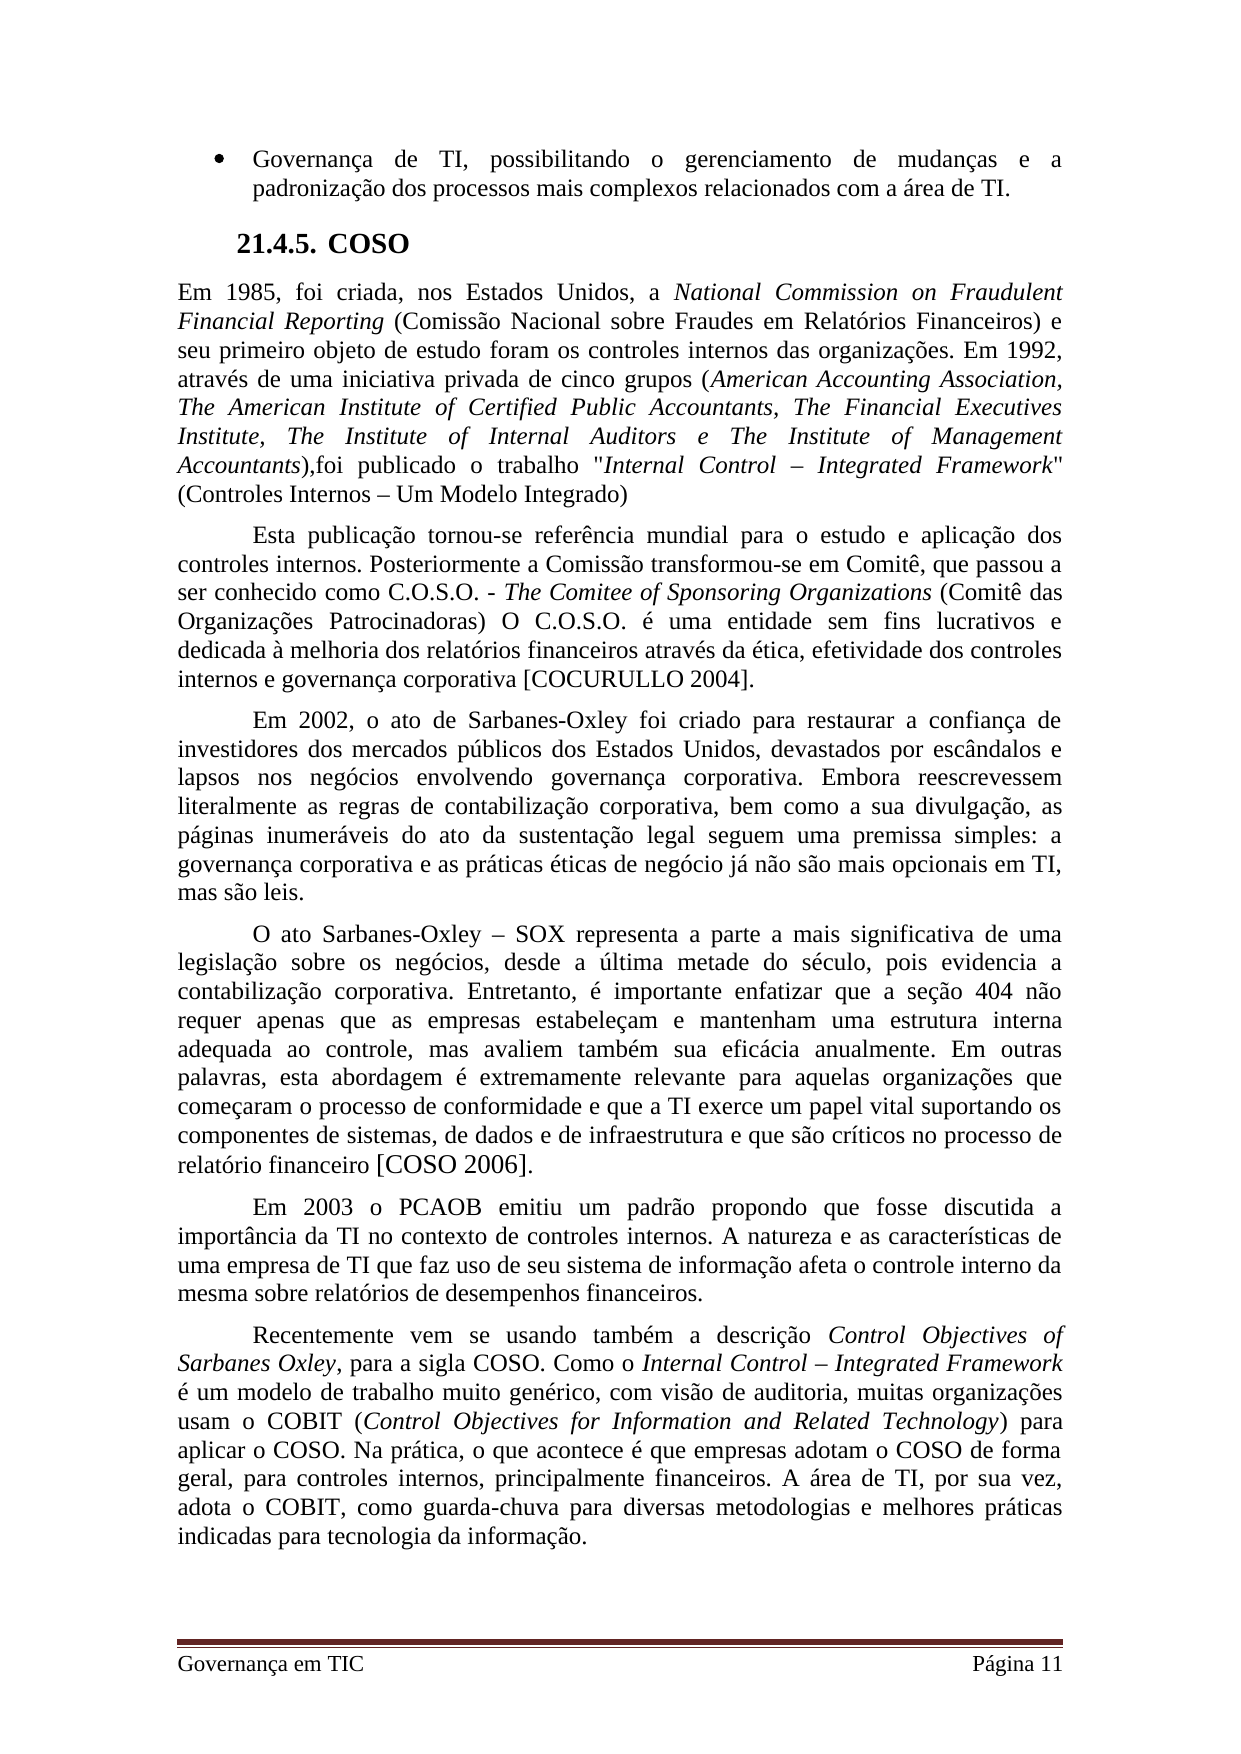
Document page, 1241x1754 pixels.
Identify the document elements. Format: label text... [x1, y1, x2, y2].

text Esta publicação tornou-se referência mundial para o estudo e aplicação dos controles internos. Posteriormente a Comissão transformou-se em Comitê, que passou a ser conhecido como C.O.S.O. - The Comitee of Sponsoring Organizations (Comitê das Organizações Patrocinadoras) O C.O.S.O. é uma entidade sem fins lucrativos e dedicada à melhoria dos relatórios financeiros através da ética, efetividade dos controles internos e governança corporativa [COCURULLO 2004]. [177, 520, 1063, 692]
text Em 1985, foi criada, nos Estados Unidos, a National Commission on Fraudulent Financial Reporting (Comissão Nacional sobre Fraudes em Relatórios Financeiros) e seu primeiro objeto de estudo foram os controles internos das organizações. Em 1992, através de uma iniciativa privada de cinco grupos (American Accounting Association, The American Institute of Certified Public Accountants, The Financial Executives Institute, The Institute of Internal Auditors e The Institute of Management Accountants),foi publicado o trabalho "Internal Control – Integrated Framework" (Controles Internos – Um Modelo Integrado) [177, 277, 1063, 507]
text Em 2003 o PCAOB emitiu um padrão propondo que fosse discutida a importância da TI no contexto de controles internos. A natureza e as características de uma empresa de TI que faz uso de seu sistema de informação afeta o controle interno da mesma sobre relatórios de desempenhos financeiros. [177, 1192, 1063, 1307]
list Governança de TI, possibilitando o gerenciamento de mudanças e a padronização dos processos mais complexos relacionados com a área de TI. [215, 144, 1063, 201]
text O ato Sarbanes-Oxley – SOX representa a parte a mais significativa de uma legislação sobre os negócios, desde a última metade do século, pois evidencia a contabilização corporativa. Entretanto, é importante enfatizar que a seção 404 não requer apenas que as empresas estabeleçam e mantenham uma estrutura interna adequada ao controle, mas avaliem também sua eficácia anualmente. Em outras palavras, esta abordagem é extremamente relevante para aquelas organizações que começaram o processo de conformidade e que a TI exerce um papel vital suportando os componentes de sistemas, de dados e de infraestrutura e que são críticos no processo de relatório financeiro [COSO 2006]. [177, 919, 1063, 1180]
subtitle COSO [236, 226, 1063, 260]
text Em 2002, o ato de Sarbanes-Oxley foi criado para restaurar a confiança de investidores dos mercados públicos dos Estados Unidos, devastados por escândalos e lapsos nos negócios envolvendo governança corporativa. Embora reescrevessem literalmente as regras de contabilização corporativa, bem como a sua divulgação, as páginas inumeráveis do ato da sustentação legal seguem uma premissa simples: a governança corporativa e as práticas éticas de negócio já não são mais opcionais em TI, mas são leis. [177, 705, 1063, 906]
text Recentemente vem se usando também a descrição Control Objectives of Sarbanes Oxley, para a sigla COSO. Como o Internal Control – Integrated Framework é um modelo de trabalho muito genérico, com visão de auditoria, muitas organizações usam o COBIT (Control Objectives for Information and Related Technology) para aplicar o COSO. Na prática, o que acontece é que empresas adotam o COSO de forma geral, para controles internos, principalmente financeiros. A área de TI, por sua vez, adota o COBIT, como guarda-chuva para diversas metodologias e melhores práticas indicadas para tecnologia da informação. [177, 1320, 1063, 1550]
